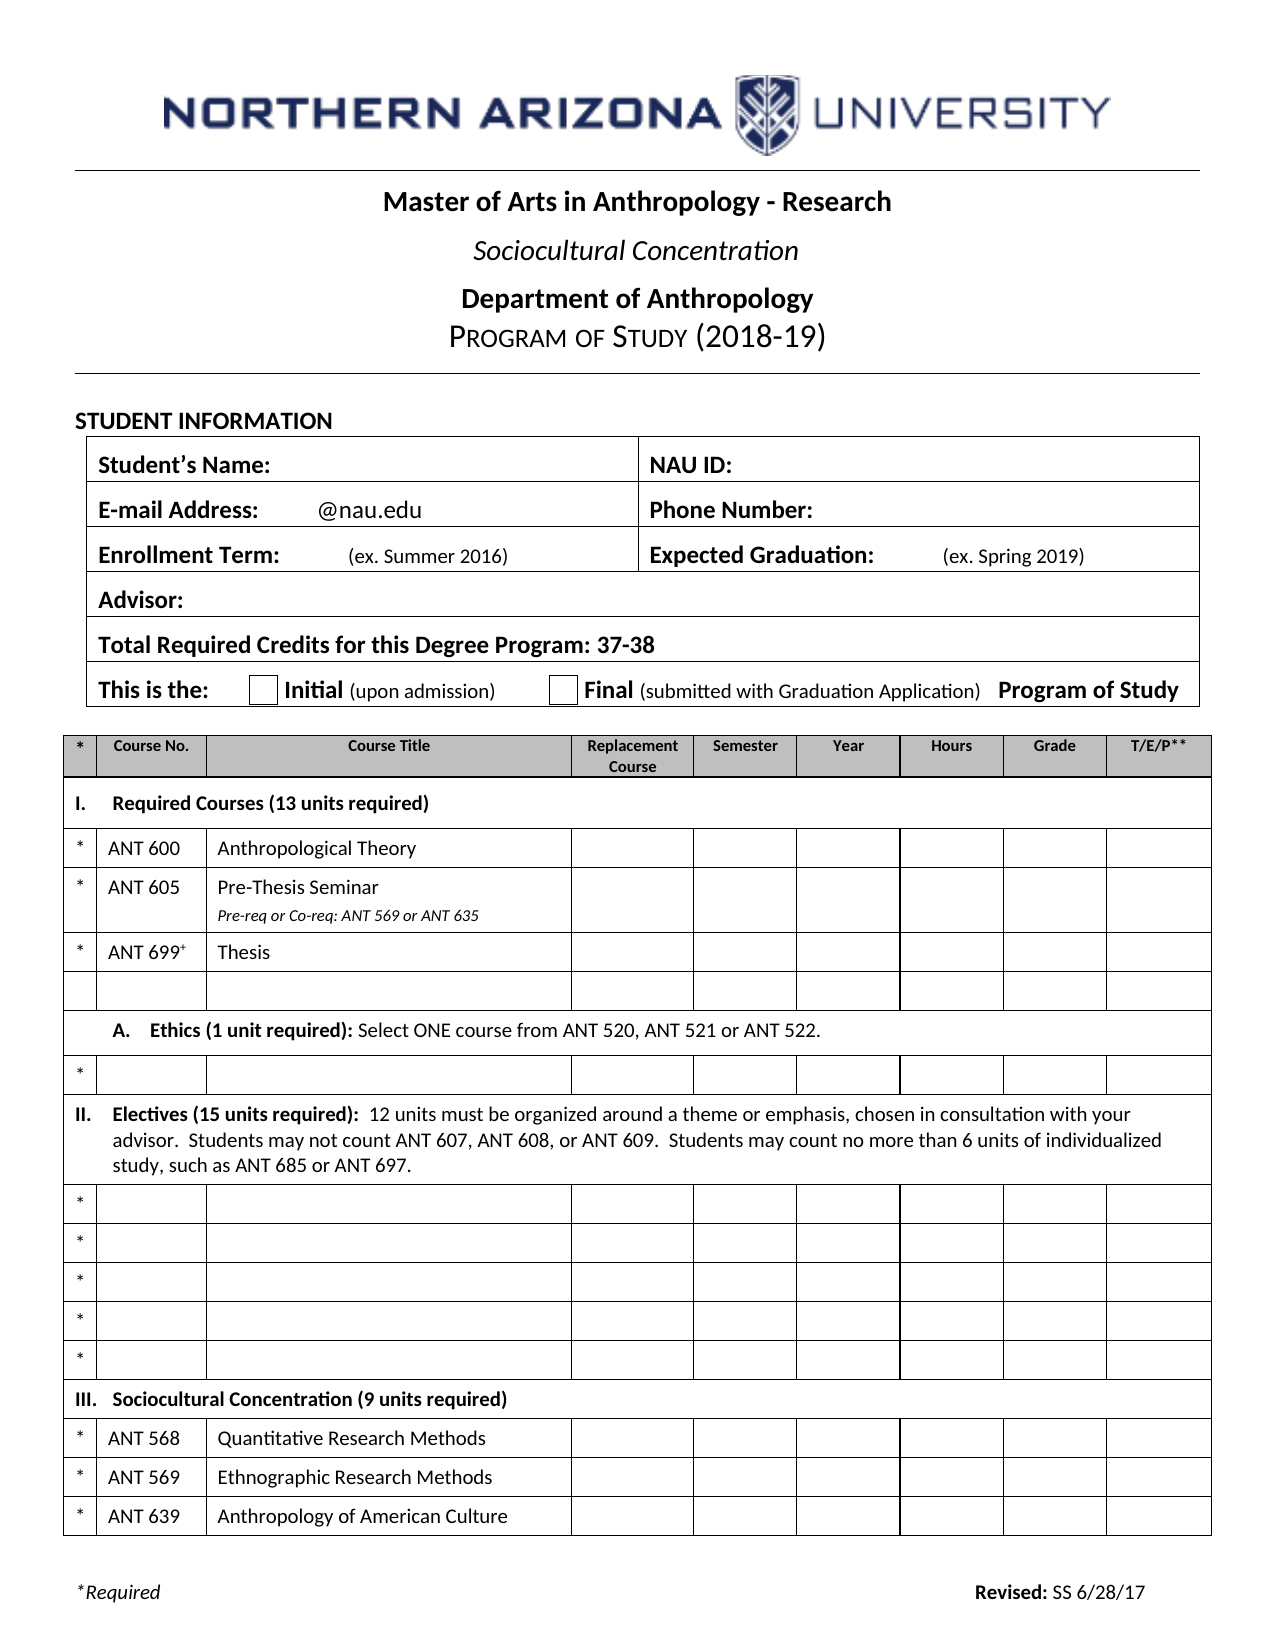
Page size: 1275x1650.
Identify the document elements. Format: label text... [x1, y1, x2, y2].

table_cell [797, 933, 899, 971]
table_cell [207, 1263, 571, 1301]
table_cell [1004, 868, 1106, 932]
table_cell [901, 1056, 1003, 1094]
table_cell [1107, 933, 1211, 971]
table_cell [694, 933, 796, 971]
table_cell [1107, 1302, 1211, 1340]
table_cell [207, 1185, 571, 1223]
table_cell Advisor: [87, 572, 1199, 616]
table_cell [1107, 1263, 1211, 1301]
table_cell [797, 972, 899, 1010]
table_cell [1107, 1341, 1211, 1379]
table_cell [572, 1497, 693, 1534]
table_cell * [64, 1341, 96, 1379]
table_cell Thesis [207, 933, 571, 971]
table_cell [1107, 1497, 1211, 1534]
table_cell * [64, 1056, 96, 1094]
table_cell Sociocultural Concentration (9 units required) [64, 1380, 1211, 1418]
table_cell [901, 1224, 1003, 1262]
table_cell [694, 868, 796, 932]
table_cell [797, 868, 899, 932]
table_cell [207, 1341, 571, 1379]
table_cell Required Courses (13 units required) [64, 778, 1211, 828]
table_cell [797, 1263, 899, 1301]
table_cell [694, 1185, 796, 1223]
table_cell Ethics (1 unit required): Select ONE course from ANT 520, ANT 521 or ANT 522. [64, 1011, 1211, 1055]
table_cell [207, 1302, 571, 1340]
table_cell * [64, 1419, 96, 1457]
table_cell [797, 1224, 899, 1262]
table_cell [1004, 1302, 1106, 1340]
table_cell ANT 639 [97, 1497, 206, 1534]
table_cell [1004, 972, 1106, 1010]
table_cell [97, 1302, 206, 1340]
table_cell E-mail Address: @nau.edu [87, 482, 638, 526]
table_cell [901, 1302, 1003, 1340]
table_cell [694, 1056, 796, 1094]
table_cell * [64, 1185, 96, 1223]
table_cell [901, 1497, 1003, 1534]
table_cell [97, 1263, 206, 1301]
table_cell [572, 1185, 693, 1223]
table_cell [1004, 1419, 1106, 1457]
table_cell [694, 972, 796, 1010]
table_cell [1004, 829, 1106, 867]
table_cell [97, 1224, 206, 1262]
table_cell [797, 1458, 899, 1496]
table_cell [1004, 1185, 1106, 1223]
table_cell This is the: Initial (upon admission) Final (submitted with Graduation Application) Program of Study [87, 662, 1199, 706]
table_cell [97, 1341, 206, 1379]
text STUDENT INFORMATION [75, 405, 1200, 436]
table_cell Pre-Thesis Seminar Pre-req or Co-req: ANT 569 or ANT 635 [207, 868, 571, 932]
table_cell * [64, 933, 96, 971]
table_cell [1107, 1056, 1211, 1094]
table_cell [694, 1341, 796, 1379]
table_cell [572, 868, 693, 932]
table_cell Ethnographic Research Methods [207, 1458, 571, 1496]
table_cell [1107, 868, 1211, 932]
table_header * [64, 736, 96, 776]
table_cell [572, 1224, 693, 1262]
table_cell [64, 972, 96, 1010]
table_cell [901, 1263, 1003, 1301]
table_cell * [64, 1224, 96, 1262]
table_cell [1004, 1224, 1106, 1262]
table_cell [694, 1497, 796, 1534]
table_cell ANT 569 [97, 1458, 206, 1496]
table_cell [1107, 829, 1211, 867]
table_header Semester [694, 736, 796, 776]
table_cell [901, 1419, 1003, 1457]
table_cell [97, 972, 206, 1010]
table_cell [1107, 1458, 1211, 1496]
table_cell [901, 933, 1003, 971]
table_cell [901, 1341, 1003, 1379]
table_cell [1107, 1185, 1211, 1223]
table_cell * [64, 1302, 96, 1340]
table_header Student’s Name: [87, 437, 638, 481]
table_cell [97, 1185, 206, 1223]
table_cell [694, 1263, 796, 1301]
table_header T/E/P** [1107, 736, 1211, 776]
table_cell [694, 829, 796, 867]
table_cell Total Required Credits for this Degree Program: 37-38 [87, 617, 1199, 661]
table_header NAU ID: [639, 437, 1199, 481]
table_cell [1107, 972, 1211, 1010]
table_cell Enrollment Term: (ex. Summer 2016) [87, 527, 638, 571]
table_cell [572, 1458, 693, 1496]
table_cell Anthropology of American Culture [207, 1497, 571, 1534]
table_cell [572, 1263, 693, 1301]
table_cell [901, 829, 1003, 867]
table_header Year [797, 736, 899, 776]
table_cell [572, 1056, 693, 1094]
table_cell * [64, 1497, 96, 1534]
table_cell Anthropological Theory [207, 829, 571, 867]
table_cell [572, 1302, 693, 1340]
table_cell ANT 600 [97, 829, 206, 867]
table_cell * [64, 868, 96, 932]
table_cell * [64, 1458, 96, 1496]
table_cell [572, 1419, 693, 1457]
table_cell [694, 1419, 796, 1457]
table_header Hours [901, 736, 1003, 776]
table_cell ANT 568 [97, 1419, 206, 1457]
table_cell [1107, 1224, 1211, 1262]
table_cell [797, 1185, 899, 1223]
table_cell [797, 1497, 899, 1534]
table_cell [901, 868, 1003, 932]
table_cell ANT 605 [97, 868, 206, 932]
table_cell [694, 1302, 796, 1340]
table_cell [207, 972, 571, 1010]
table_cell Phone Number: [639, 482, 1199, 526]
table_cell [1004, 1263, 1106, 1301]
table_cell [901, 972, 1003, 1010]
table_cell * [64, 829, 96, 867]
table_cell [797, 1056, 899, 1094]
table_cell [797, 1302, 899, 1340]
table_cell [901, 1185, 1003, 1223]
table_cell [1004, 1497, 1106, 1534]
table_cell [97, 1056, 206, 1094]
table_cell [694, 1224, 796, 1262]
table_cell Electives (15 units required): 12 units must be organized around a theme or emphasis, chosen in consultation with your advisor. Students may not count ANT 607, ANT 608, or ANT 609. Students may count no more than 6 units of individualized study, such as ANT 685 or ANT 697. [64, 1095, 1211, 1184]
table_cell [572, 972, 693, 1010]
table_cell [207, 1224, 571, 1262]
table_cell [797, 1341, 899, 1379]
table_cell Expected Graduation: (ex. Spring 2019) [639, 527, 1199, 571]
table_cell [572, 829, 693, 867]
table_header Replacement Course [572, 736, 693, 776]
table_cell Quantitative Research Methods [207, 1419, 571, 1457]
table_cell [797, 829, 899, 867]
table_cell [1004, 1341, 1106, 1379]
table_cell [207, 1056, 571, 1094]
table_header Course No. [97, 736, 206, 776]
table_cell [797, 1419, 899, 1457]
table_cell [901, 1458, 1003, 1496]
table_cell [572, 933, 693, 971]
table_cell ANT 699+ [97, 933, 206, 971]
table_cell [694, 1458, 796, 1496]
table_cell [1004, 1458, 1106, 1496]
table_cell [1004, 1056, 1106, 1094]
table_cell [1107, 1419, 1211, 1457]
table_cell [1004, 933, 1106, 971]
table_cell * [64, 1263, 96, 1301]
picture [164, 75, 1111, 156]
table_header Grade [1004, 736, 1106, 776]
table_cell [572, 1341, 693, 1379]
table_header Course Title [207, 736, 571, 776]
